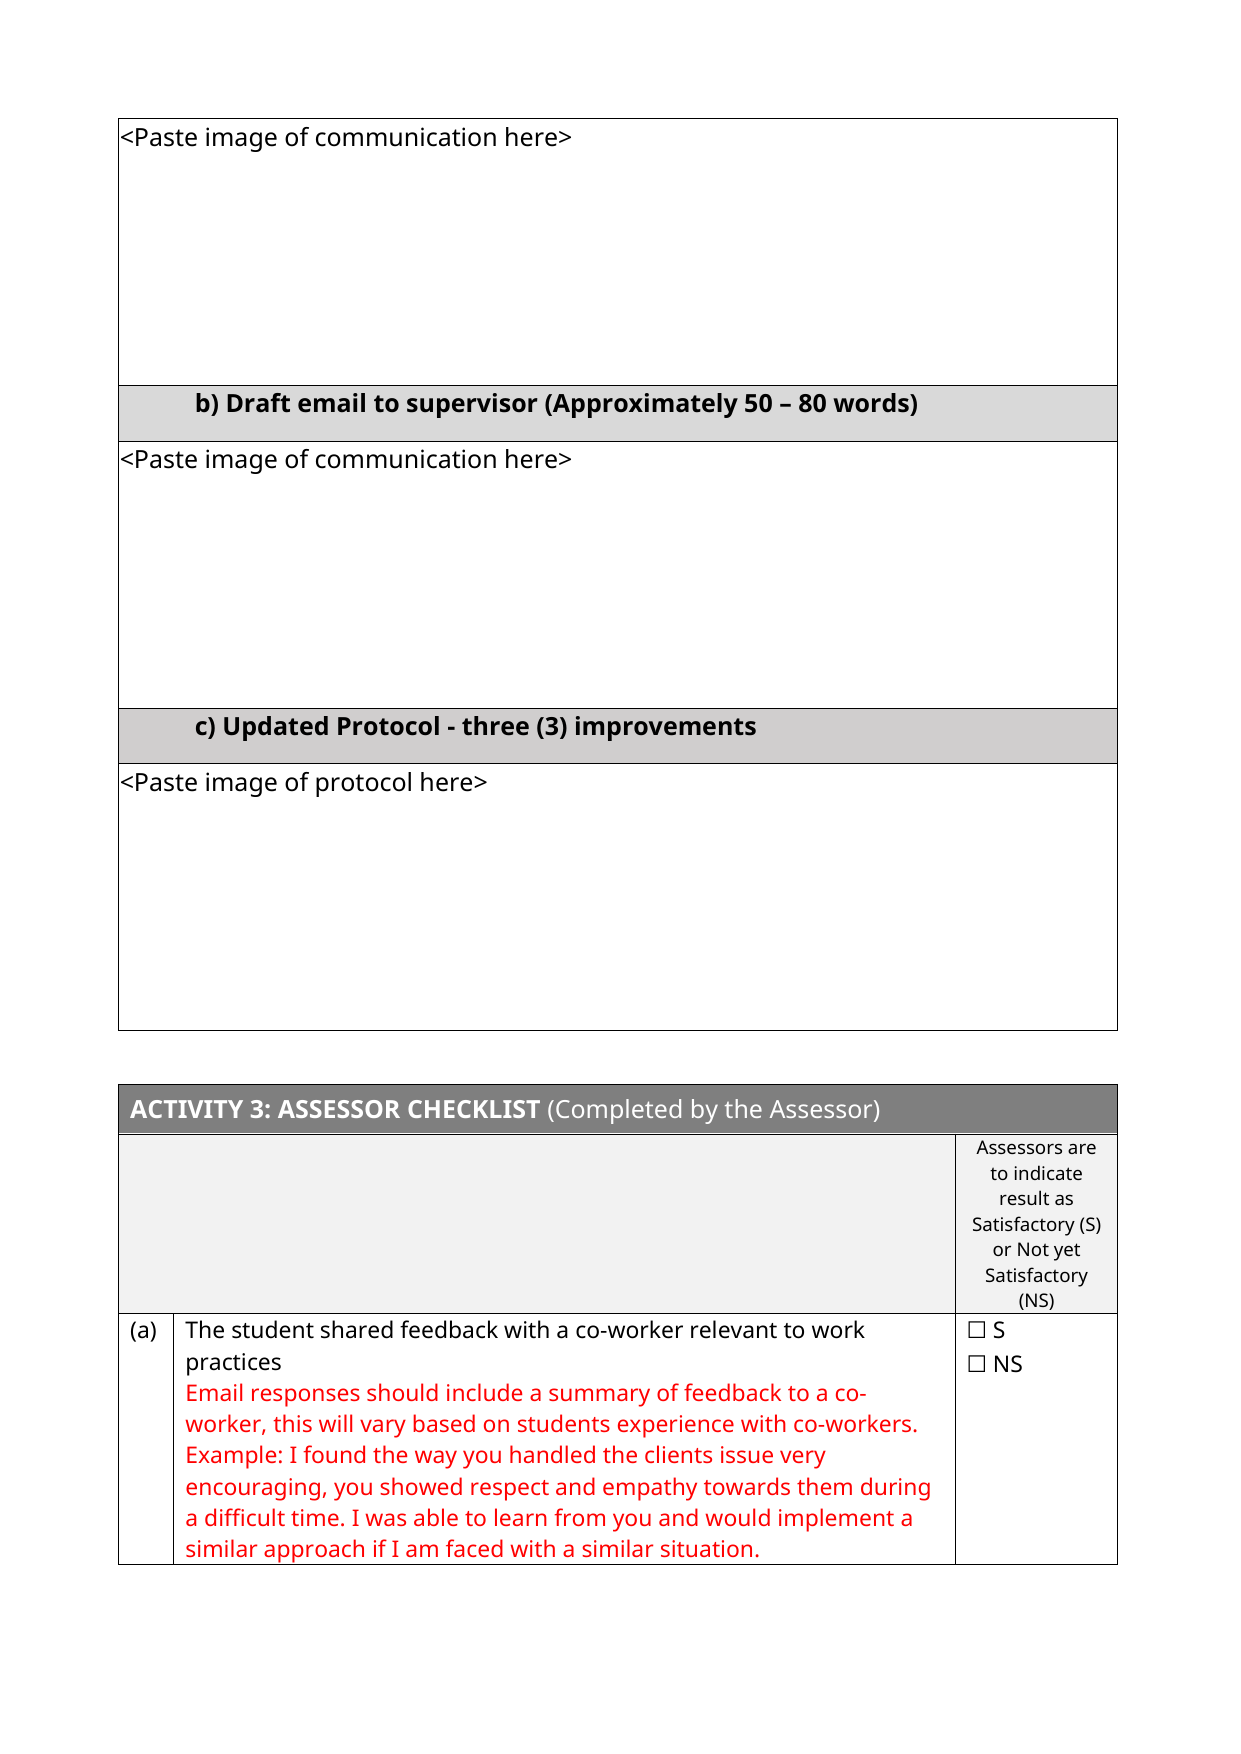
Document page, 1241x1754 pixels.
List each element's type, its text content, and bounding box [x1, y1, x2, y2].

table_header ACTIVITY 3: ASSESSOR CHECKLIST (Completed by the Assessor) [119, 1085, 1117, 1133]
table_cell <Paste image of communication here> [119, 442, 1117, 707]
table_cell c) Updated Protocol - three (3) improvements [119, 709, 1117, 763]
table_cell <Paste image of communication here> [119, 119, 1117, 385]
table_cell (a) [119, 1314, 173, 1564]
table_cell Assessors are to indicate result as Satisfactory (S) or Not yet Satisfactory (NS) [956, 1135, 1117, 1313]
table_cell [119, 1135, 955, 1313]
table_cell The student shared feedback with a co-worker relevant to work practices Email responses should include a summary of feedback to a co-worker, this will vary based on students experience with co-workers. Example: I found the way you handled the clients issue very encouraging, you showed respect and empathy towards them during a difficult time. I was able to learn from you and would implement a similar approach if I am faced with a similar situation. [174, 1314, 955, 1564]
table_cell ☐ S ☐ NS [956, 1314, 1117, 1564]
table_cell <Paste image of protocol here> [119, 764, 1117, 1030]
table_cell b) Draft email to supervisor (Approximately 50 – 80 words) [119, 386, 1117, 441]
